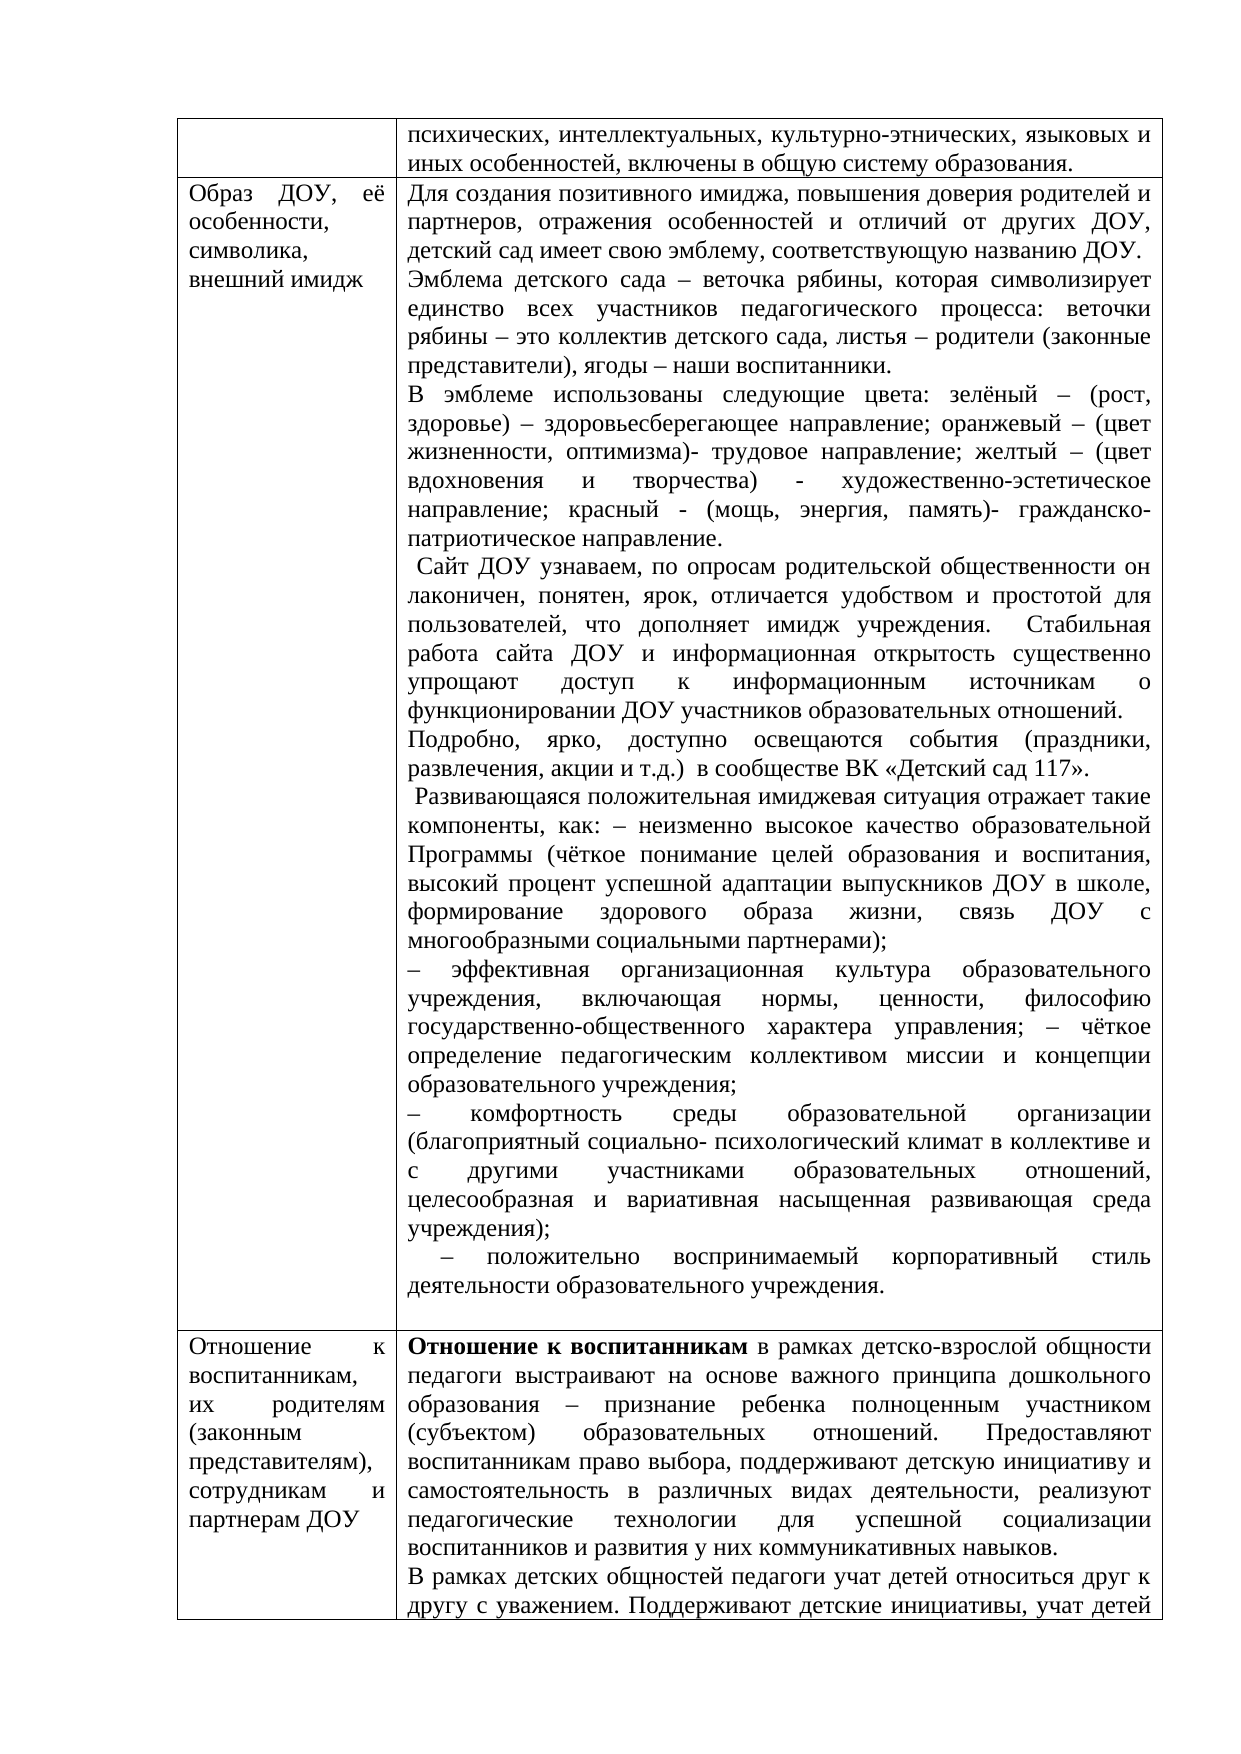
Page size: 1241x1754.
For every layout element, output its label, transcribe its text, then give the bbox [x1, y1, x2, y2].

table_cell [397, 119, 1162, 177]
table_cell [178, 1331, 396, 1619]
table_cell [178, 119, 396, 177]
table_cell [397, 1331, 1162, 1619]
table_cell Для создания позитивного имиджа, повышения доверия родителей и партнеров, отражения особенностей и отличий от других ДОУ, детский сад имеет свою эмблему, соответствующую названию ДОУ. Эмблема детского сада – веточка рябины, которая символизирует единство всех участников педагогического процесса: веточки рябины – это коллектив детского сада, листья – родители (законные представители), ягоды – наши воспитанники. В эмблеме использованы следующие цвета: зелёный – (рост, здоровье) – здоровьесберегающее направление; оранжевый – (цвет жизненности, оптимизма)- трудовое направление; желтый – (цвет вдохновения и творчества) - художественно-эстетическое направление; красный - (мощь, энергия, память)- гражданско-патриотическое направление. Сайт ДОУ узнаваем, по опросам родительской общественности он лаконичен, понятен, ярок, отличается удобством и простотой для пользователей, что дополняет имидж учреждения. Стабильная работа сайта ДОУ и информационная открытость существенно упрощают доступ к информационным источникам о функционировании ДОУ участников образовательных отношений. Подробно, ярко, доступно освещаются события (праздники, развлечения, акции и т.д.) в сообществе ВК «Детский сад 117». Развивающаяся положительная имиджевая ситуация отражает такие компоненты, как: ‒ неизменно высокое качество образовательной Программы (чёткое понимание целей образования и воспитания, высокий процент успешной адаптации выпускников ДОУ в школе, формирование здорового образа жизни, связь ДОУ с многообразными социальными партнерами); ‒ эффективная организационная культура образовательного учреждения, включающая нормы, ценности, философию государственно-общественного характера управления; ‒ чёткое определение педагогическим коллективом миссии и концепции образовательного учреждения; ‒ комфортность среды образовательной организации (благоприятный социально- психологический климат в коллективе и с другими участниками образовательных отношений, целесообразная и вариативная насыщенная развивающая среда учреждения); ‒ положительно воспринимаемый корпоративный стиль деятельности образовательного учреждения. [397, 178, 1162, 1330]
table_cell Образ ДОУ, её особенности, символика, внешний имидж [178, 178, 396, 1330]
